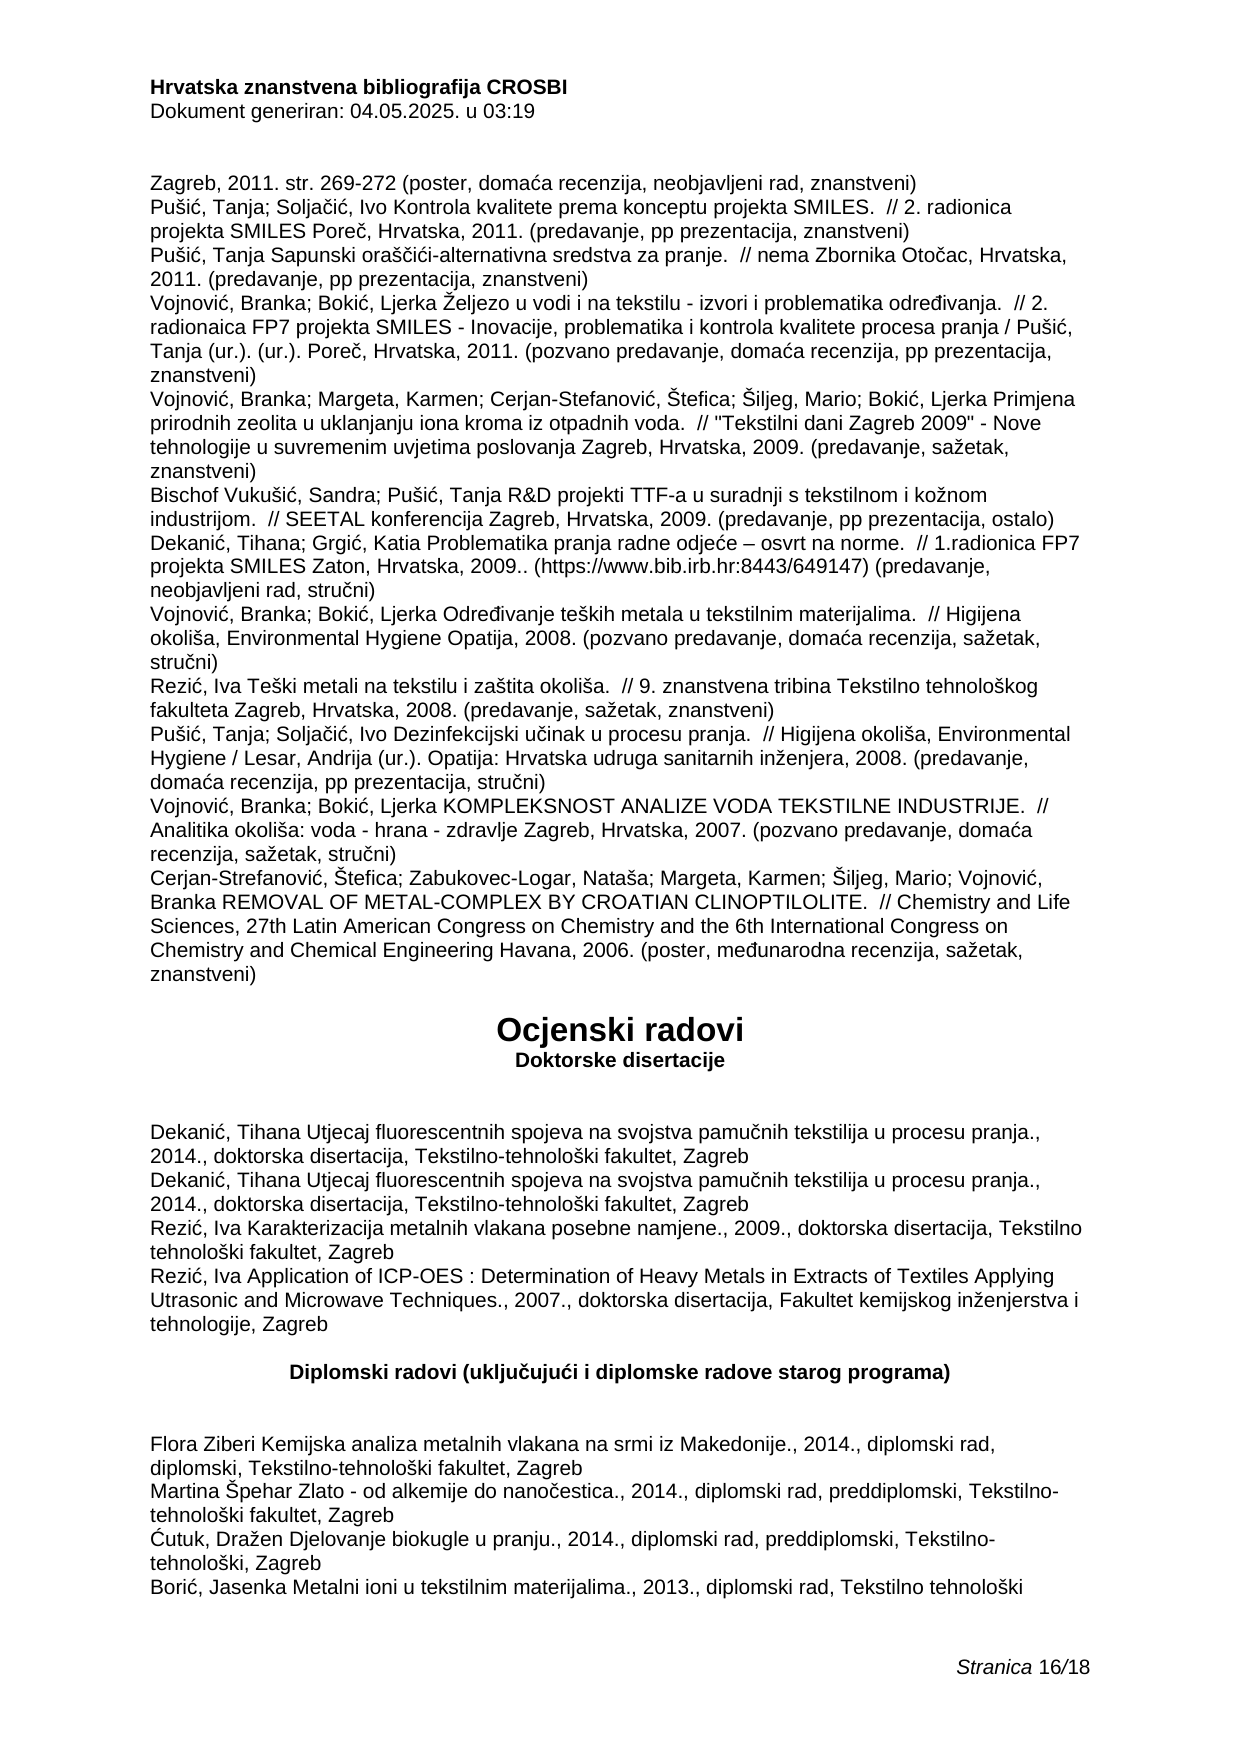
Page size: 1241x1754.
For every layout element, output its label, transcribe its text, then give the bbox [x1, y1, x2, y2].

text Flora Ziberi [150, 1431, 1090, 1479]
text Pušić, Tanja [150, 243, 1090, 291]
text Ćutuk, Dražen [150, 1527, 1090, 1575]
text Borić, Jasenka [150, 1575, 1090, 1599]
text Rezić, Iva [150, 1264, 1090, 1336]
text Dekanić, Tihana [150, 1120, 1090, 1168]
text Rezić, Iva [150, 1216, 1090, 1264]
text Pušić, Tanja; Soljačić, Ivo [150, 722, 1090, 794]
text Dekanić, Tihana; Grgić, Katia [150, 530, 1090, 602]
subtitle Ocjenski radovi [150, 1009, 1090, 1048]
text Bischof Vukušić, Sandra; Pušić, Tanja [150, 482, 1090, 530]
text Cerjan-Strefanović, Štefica; Zabukovec-Logar, Nataša; Margeta, Karmen; Šiljeg, Mario; Vojnović, Branka [150, 866, 1090, 986]
subtitle Diplomski radovi (uključujući i diplomske radove starog programa) [150, 1359, 1090, 1383]
text Martina Špehar [150, 1479, 1090, 1527]
text Vojnović, Branka; Bokić, Ljerka [150, 602, 1090, 674]
text Pušić, Tanja; Soljačić, Ivo [150, 195, 1090, 243]
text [150, 171, 1090, 195]
text Vojnović, Branka; Margeta, Karmen; Cerjan-Stefanović, Štefica; Šiljeg, Mario; Bokić, Ljerka [150, 387, 1090, 482]
text Dekanić, Tihana [150, 1168, 1090, 1216]
text Vojnović, Branka; Bokić, Ljerka [150, 794, 1090, 866]
text Rezić, Iva [150, 674, 1090, 722]
subtitle Doktorske disertacije [150, 1048, 1090, 1072]
text Vojnović, Branka; Bokić, Ljerka [150, 291, 1090, 387]
